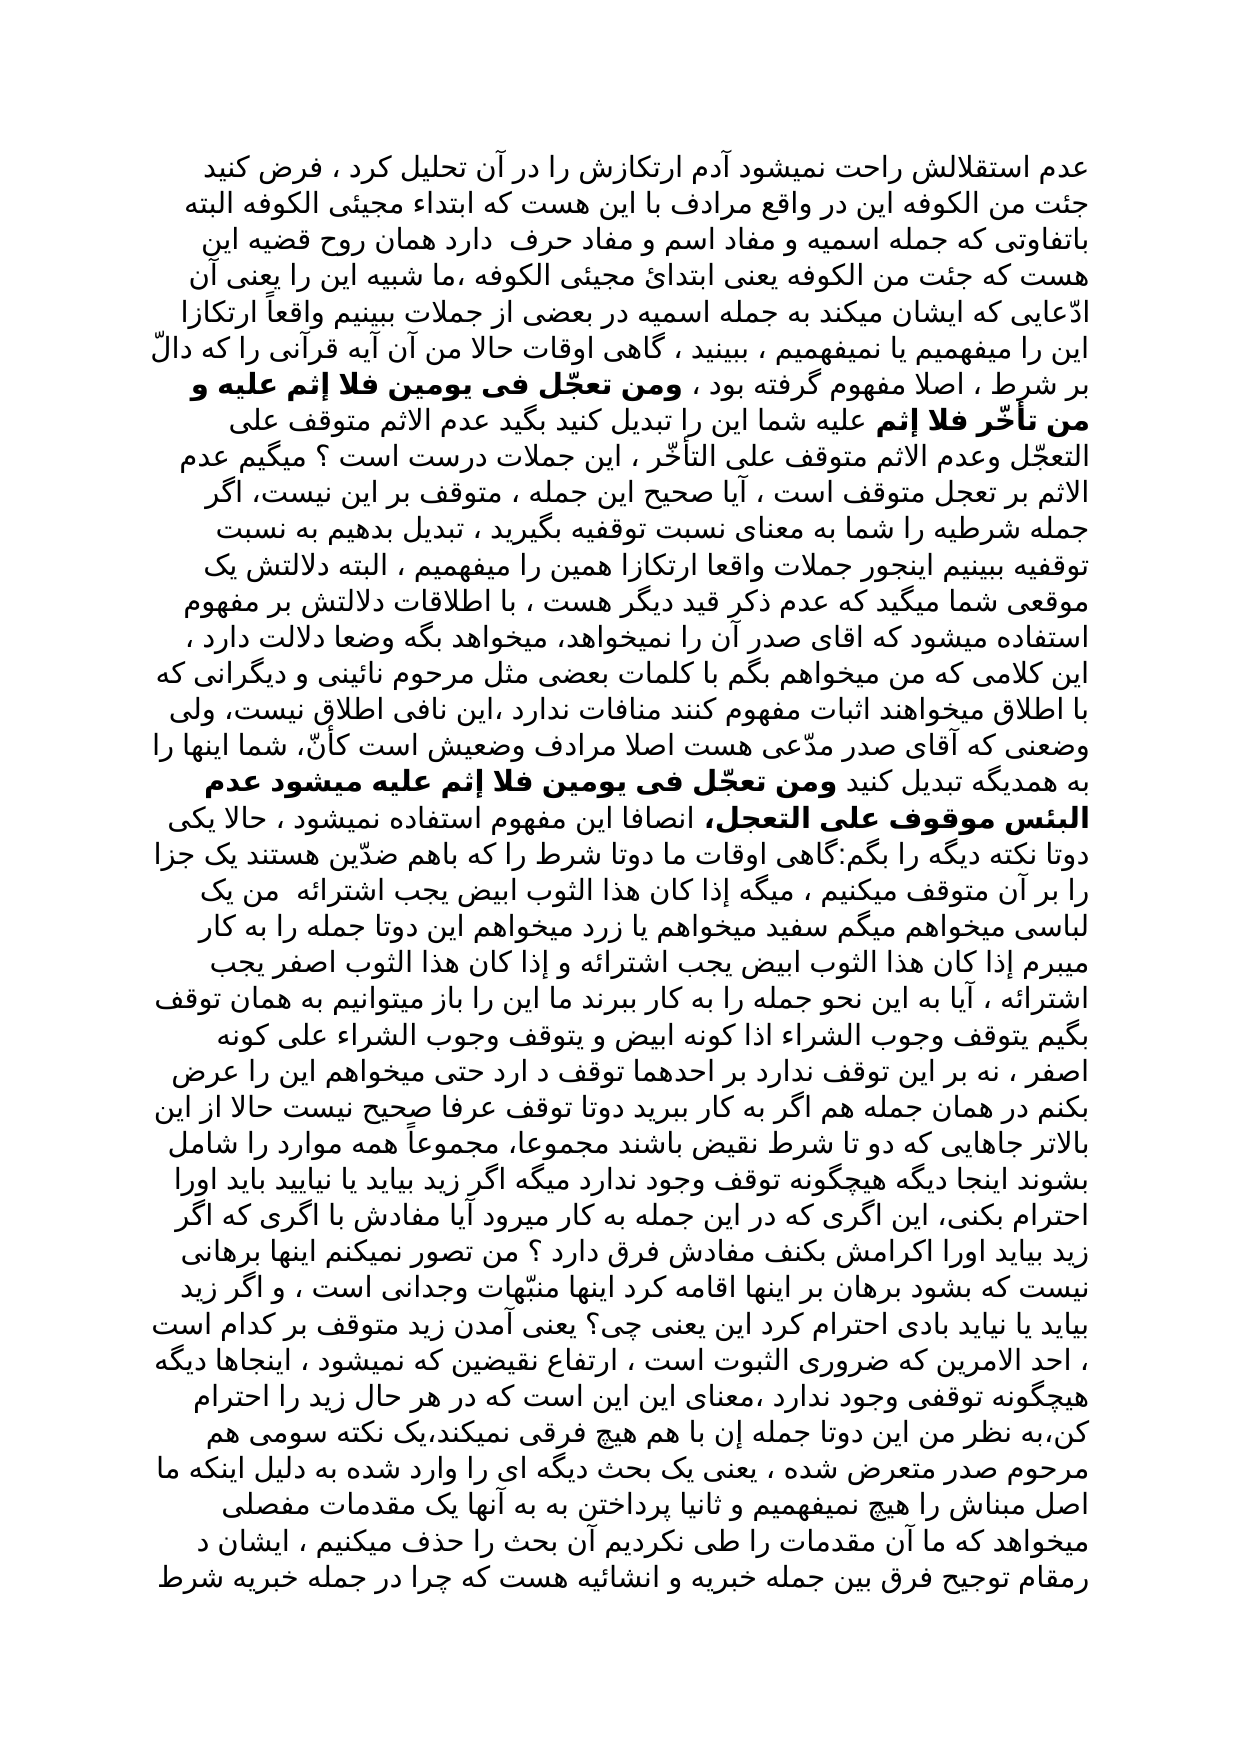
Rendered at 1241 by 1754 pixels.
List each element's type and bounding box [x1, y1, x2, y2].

text [150, 150, 1090, 1593]
